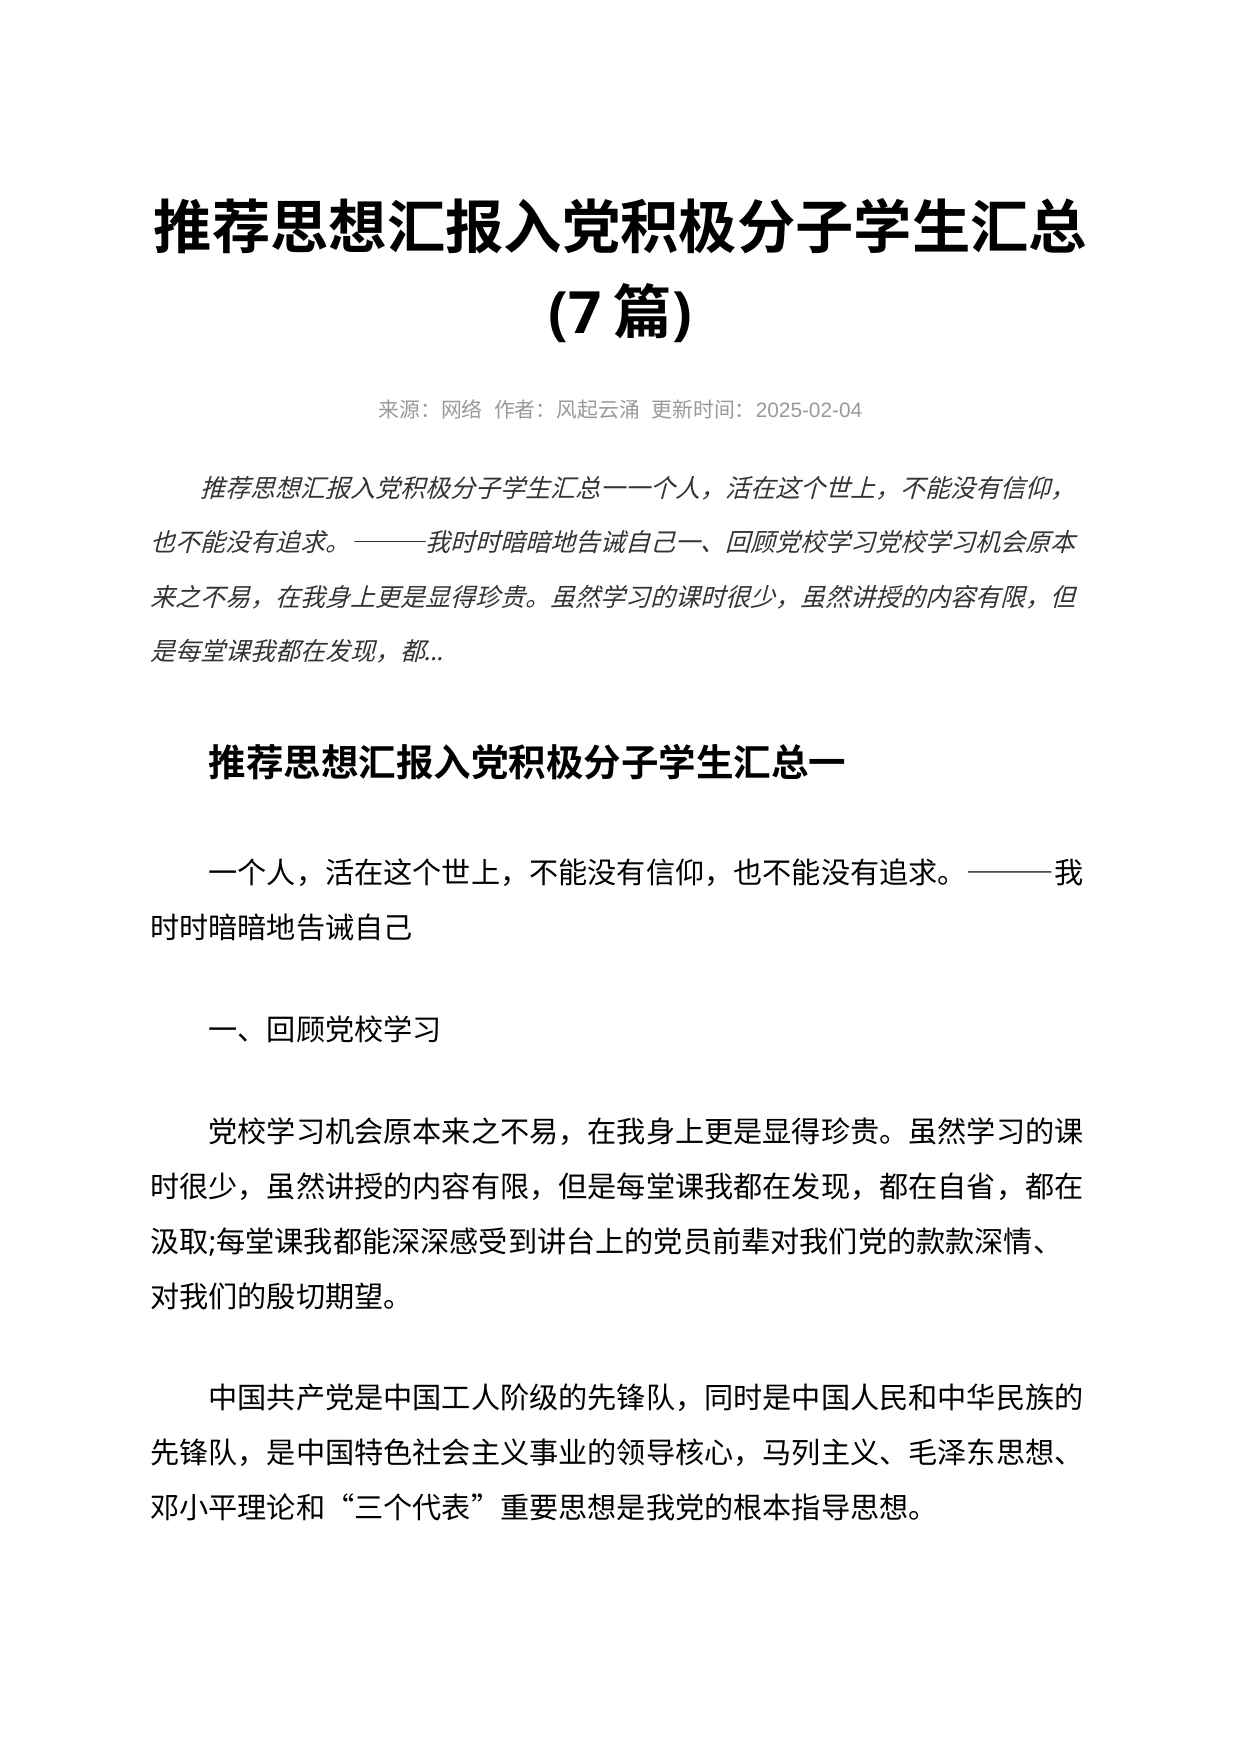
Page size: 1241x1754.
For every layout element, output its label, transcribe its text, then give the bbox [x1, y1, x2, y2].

text 推荐思想汇报入党积极分子学生汇总一一个人，活在这个世上，不能没有信仰，也不能没有追求。———我时时暗暗地告诫自己一、回顾党校学习党校学习机会原本来之不易，在我身上更是显得珍贵。虽然学习的课时很少，虽然讲授的内容有限，但是每堂课我都在发现，都... [150, 468, 1090, 668]
subtitle 推荐思想汇报入党积极分子学生汇总(7篇) [150, 181, 1090, 351]
text 一个人，活在这个世上，不能没有信仰，也不能没有追求。———我时时暗暗地告诫自己 [150, 850, 1090, 947]
text 党校学习机会原本来之不易，在我身上更是显得珍贵。虽然学习的课时很少，虽然讲授的内容有限，但是每堂课我都在发现，都在自省，都在汲取;每堂课我都能深深感受到讲台上的党员前辈对我们党的款款深情、对我们的殷切期望。 [150, 1108, 1090, 1316]
text 中国共产党是中国工人阶级的先锋队，同时是中国人民和中华民族的先锋队，是中国特色社会主义事业的领导核心，马列主义、毛泽东思想、邓小平理论和“三个代表”重要思想是我党的根本指导思想。 [150, 1375, 1090, 1527]
text 来源：网络 作者：风起云涌 更新时间：2025-02-04 [150, 397, 1090, 421]
text 一、回顾党校学习 [150, 1007, 1090, 1049]
text 推荐思想汇报入党积极分子学生汇总一 [150, 733, 1090, 787]
